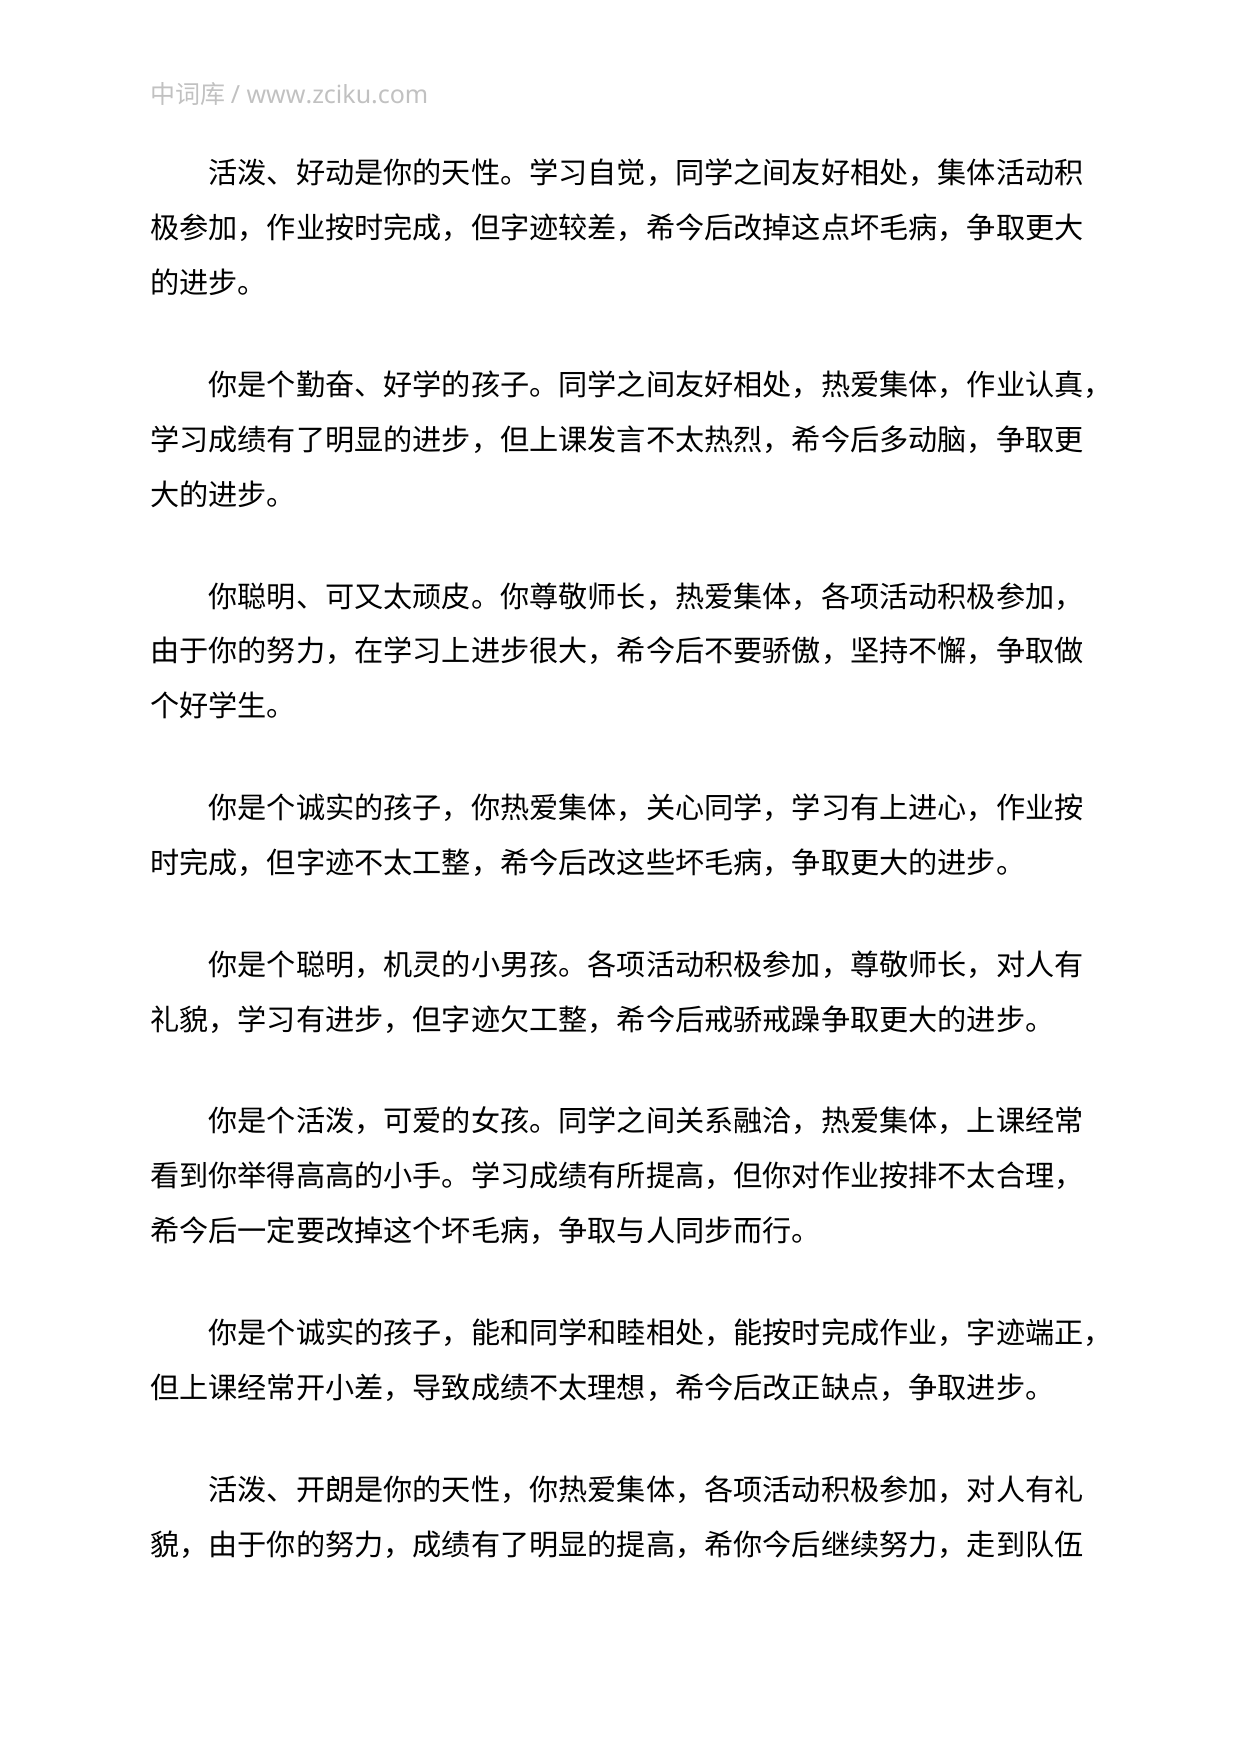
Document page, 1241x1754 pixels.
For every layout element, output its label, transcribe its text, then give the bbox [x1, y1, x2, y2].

text 你是个勤奋、好学的孩子。同学之间友好相处，热爱集体，作业认真，学习成绩有了明显的进步，但上课发言不太热烈，希今后多动脑，争取更大的进步。 [150, 362, 1090, 514]
text 活泼、好动是你的天性。学习自觉，同学之间友好相处，集体活动积极参加，作业按时完成，但字迹较差，希今后改掉这点坏毛病，争取更大的进步。 [150, 150, 1090, 302]
text 你是个活泼，可爱的女孩。同学之间关系融洽，热爱集体，上课经常看到你举得高高的小手。学习成绩有所提高，但你对作业按排不太合理，希今后一定要改掉这个坏毛病，争取与人同步而行。 [150, 1098, 1090, 1250]
text 你是个诚实的孩子，你热爱集体，关心同学，学习有上进心，作业按时完成，但字迹不太工整，希今后改这些坏毛病，争取更大的进步。 [150, 785, 1090, 882]
text 你聪明、可又太顽皮。你尊敬师长，热爱集体，各项活动积极参加，由于你的努力，在学习上进步很大，希今后不要骄傲，坚持不懈，争取做个好学生。 [150, 573, 1090, 725]
text 你是个诚实的孩子，能和同学和睦相处，能按时完成作业，字迹端正，但上课经常开小差，导致成绩不太理想，希今后改正缺点，争取进步。 [150, 1309, 1090, 1407]
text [150, 1466, 1090, 1563]
text 你是个聪明，机灵的小男孩。各项活动积极参加，尊敬师长，对人有礼貌，学习有进步，但字迹欠工整，希今后戒骄戒躁争取更大的进步。 [150, 941, 1090, 1038]
